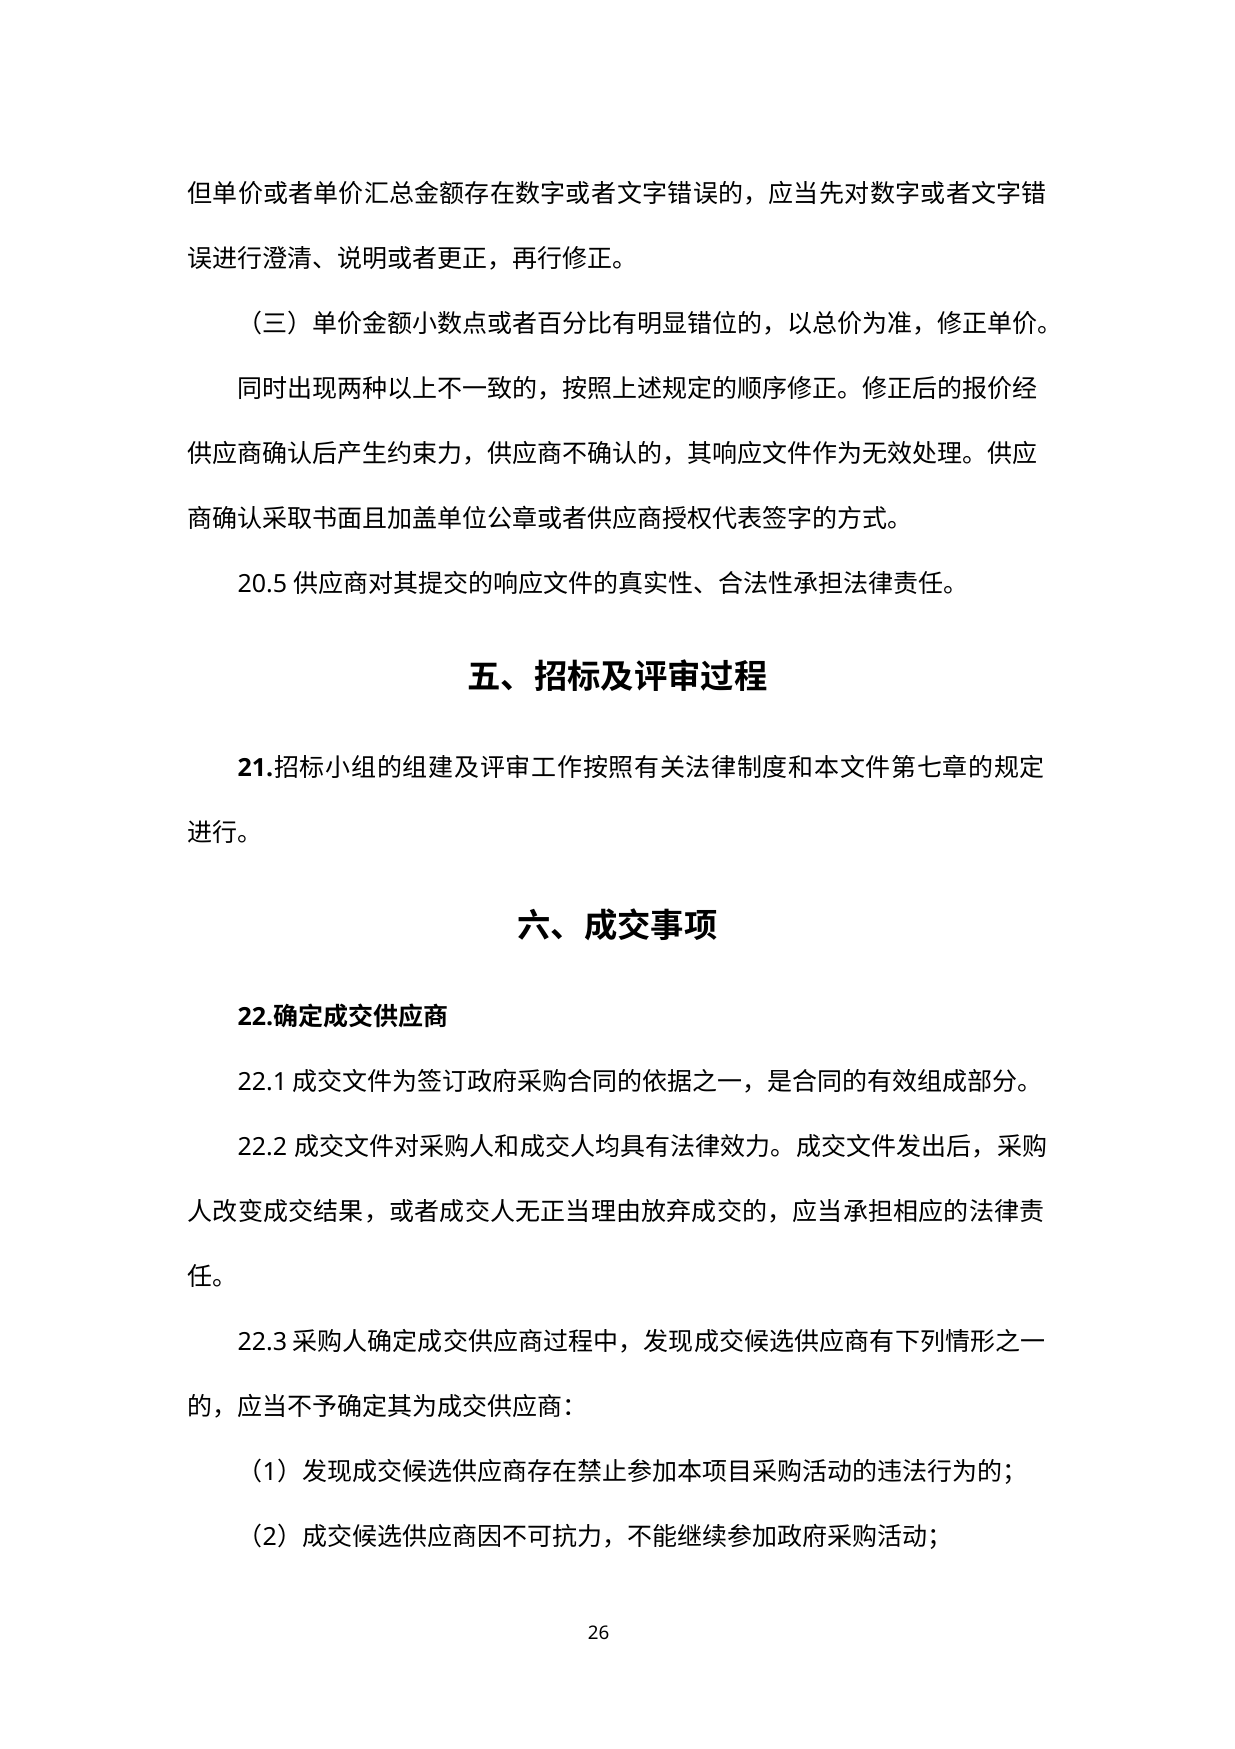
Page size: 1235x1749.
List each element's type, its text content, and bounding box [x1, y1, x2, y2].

text 22.确定成交供应商 [187, 982, 1047, 1047]
text （1）发现成交候选供应商存在禁止参加本项目采购活动的违法行为的； [187, 1437, 1047, 1502]
text （2）成交候选供应商因不可抗力，不能继续参加政府采购活动； [187, 1502, 1047, 1567]
text 六、成交事项 [187, 890, 1047, 955]
text 同时出现两种以上不一致的，按照上述规定的顺序修正。修正后的报价经供应商确认后产生约束力，供应商不确认的，其响应文件作为无效处理。供应商确认采取书面且加盖单位公章或者供应商授权代表签字的方式。 [187, 354, 1047, 549]
text （三）单价金额小数点或者百分比有明显错位的，以总价为准，修正单价。 [187, 289, 1047, 354]
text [187, 159, 1047, 289]
text 20.5 供应商对其提交的响应文件的真实性、合法性承担法律责任。 [187, 549, 1047, 614]
text 21.招标小组的组建及评审工作按照有关法律制度和本文件第七章的规定进行。 [187, 733, 1047, 863]
text 22.2 成交文件对采购人和成交人均具有法律效力。成交文件发出后，采购人改变成交结果，或者成交人无正当理由放弃成交的，应当承担相应的法律责任。 [187, 1112, 1047, 1307]
text 22.3采购人确定成交供应商过程中，发现成交候选供应商有下列情形之一的，应当不予确定其为成交供应商： [187, 1307, 1047, 1437]
text 22.1成交文件为签订政府采购合同的依据之一，是合同的有效组成部分。 [187, 1047, 1047, 1112]
text 五、招标及评审过程 [187, 641, 1047, 706]
